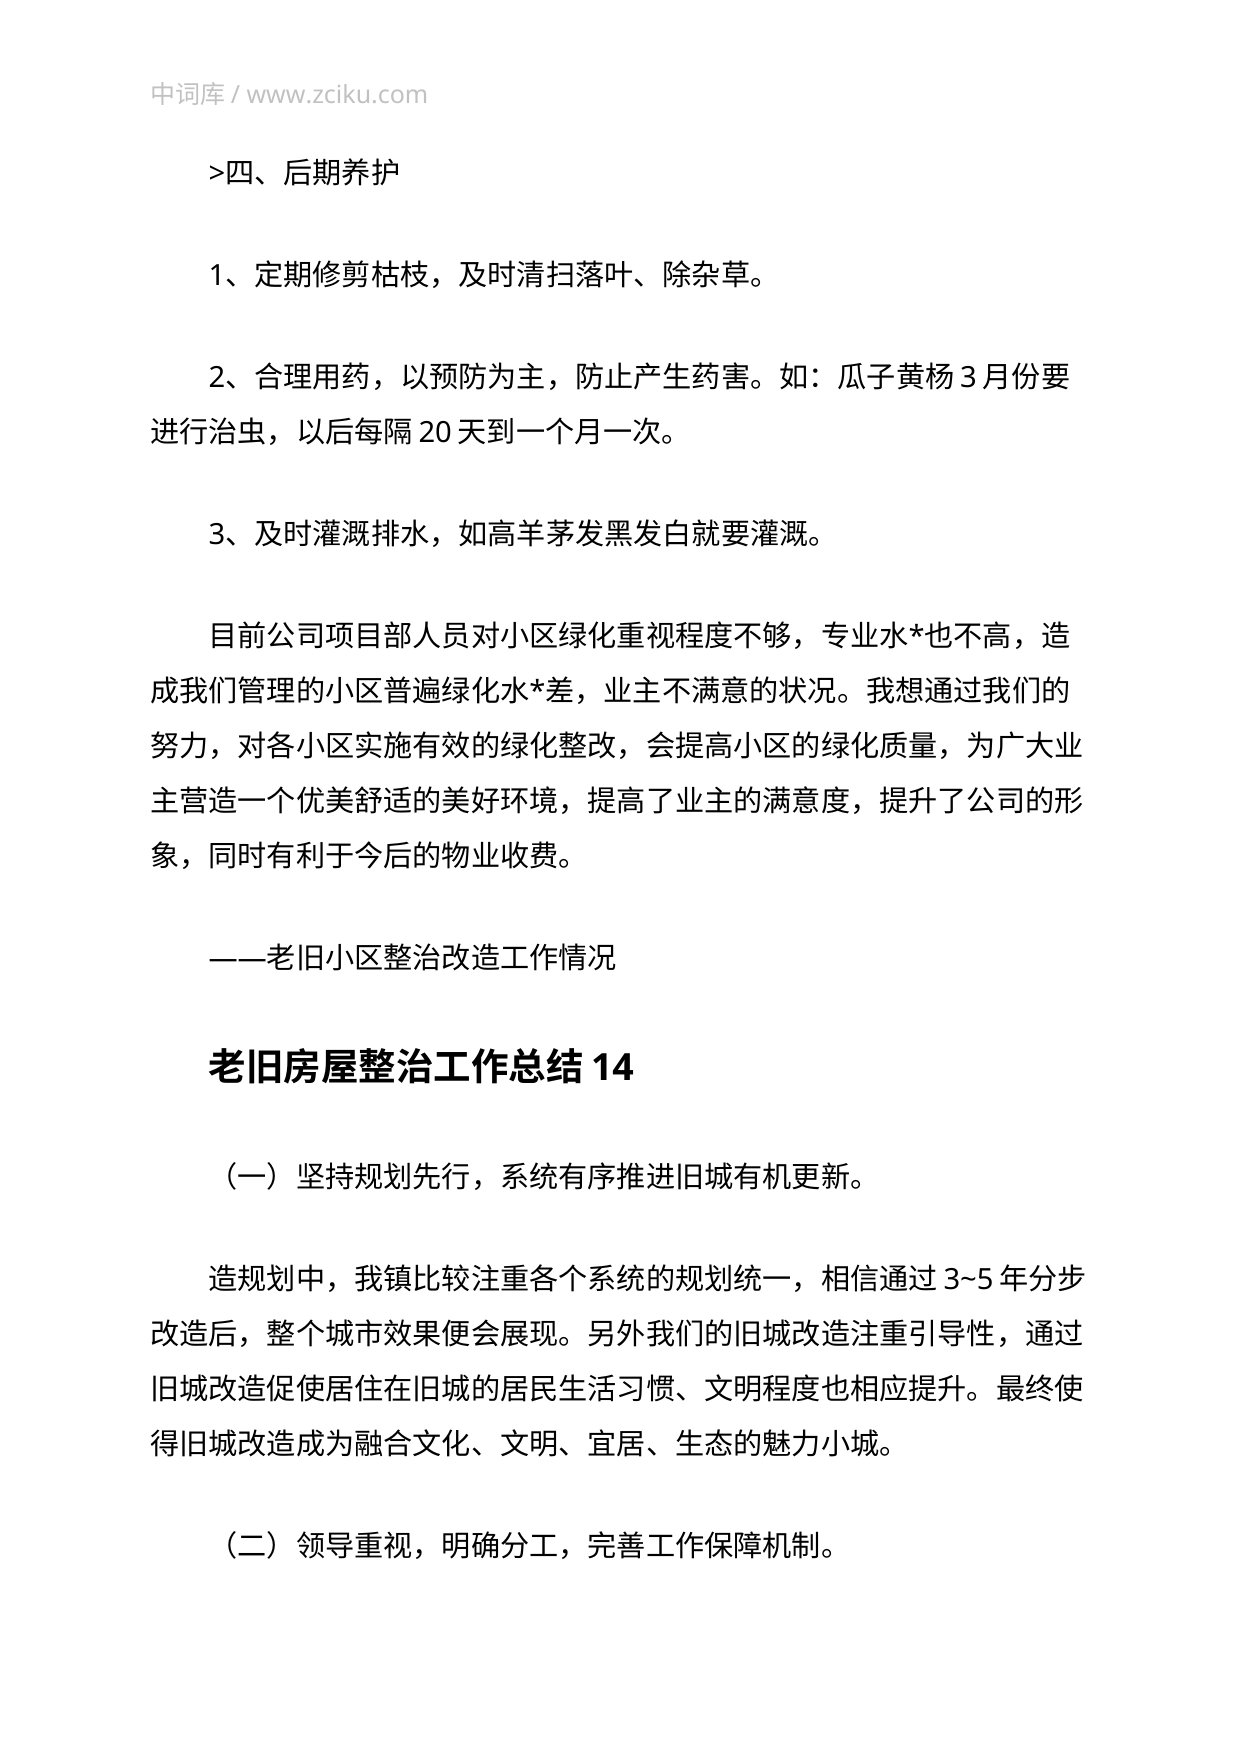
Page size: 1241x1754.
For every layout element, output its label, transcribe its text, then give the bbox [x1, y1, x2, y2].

text 造规划中，我镇比较注重各个系统的规划统一，相信通过3~5年分步改造后，整个城市效果便会展现。另外我们的旧城改造注重引导性，通过旧城改造促使居住在旧城的居民生活习惯、文明程度也相应提升。最终使得旧城改造成为融合文化、文明、宜居、生态的魅力小城。 [150, 1256, 1090, 1463]
text >四、后期养护 [150, 150, 1090, 192]
text （一）坚持规划先行，系统有序推进旧城有机更新。 [150, 1154, 1090, 1196]
text 目前公司项目部人员对小区绿化重视程度不够，专业水*也不高，造成我们管理的小区普遍绿化水*差，业主不满意的状况。我想通过我们的努力，对各小区实施有效的绿化整改，会提高小区的绿化质量，为广大业主营造一个优美舒适的美好环境，提高了业主的满意度，提升了公司的形象，同时有利于今后的物业收费。 [150, 613, 1090, 875]
text 1、定期修剪枯枝，及时清扫落叶、除杂草。 [150, 252, 1090, 294]
text ——老旧小区整治改造工作情况 [150, 934, 1090, 977]
text （二）领导重视，明确分工，完善工作保障机制。 [150, 1522, 1090, 1565]
text 老旧房屋整治工作总结14 [150, 1036, 1090, 1091]
text 3、及时灌溉排水，如高羊茅发黑发白就要灌溉。 [150, 511, 1090, 553]
text 2、合理用药，以预防为主，防止产生药害。如：瓜子黄杨3月份要进行治虫，以后每隔20天到一个月一次。 [150, 354, 1090, 451]
